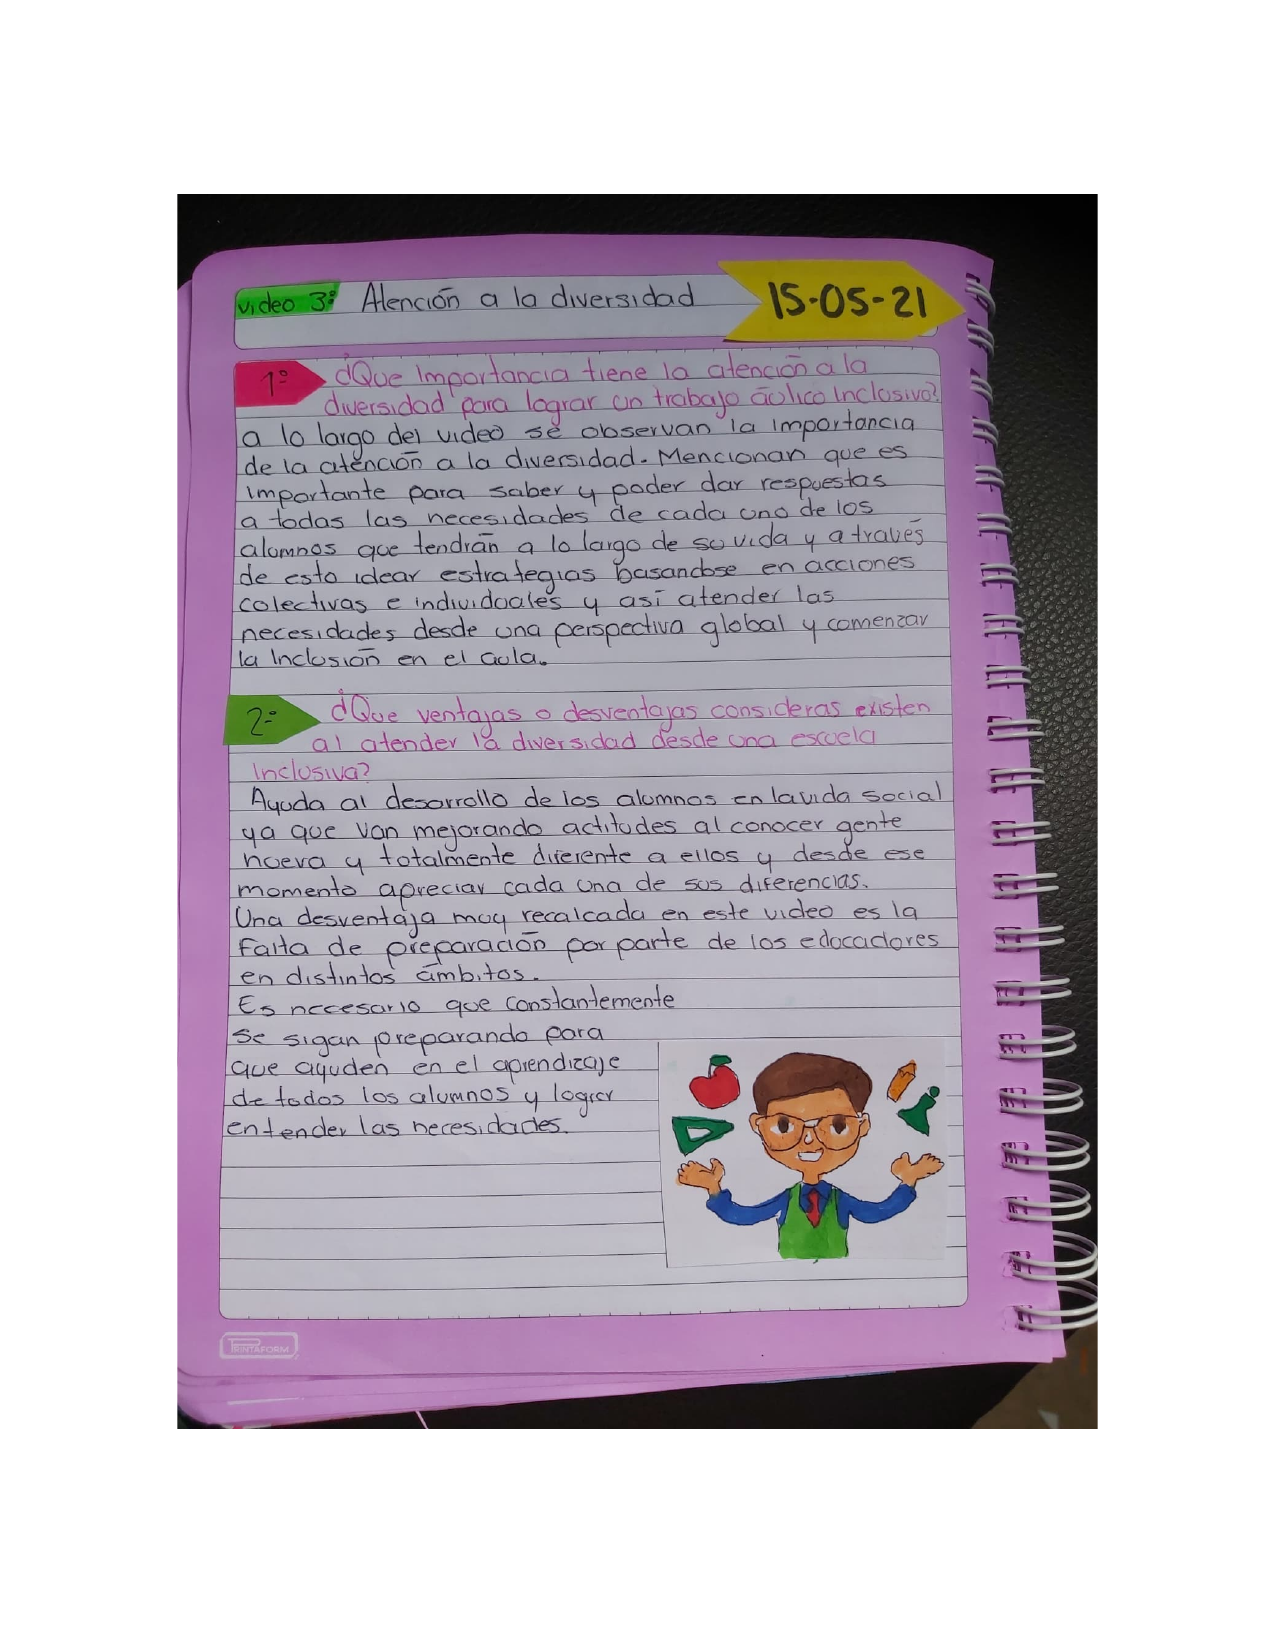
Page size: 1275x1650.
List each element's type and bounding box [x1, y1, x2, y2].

picture [177, 194, 1098, 1429]
